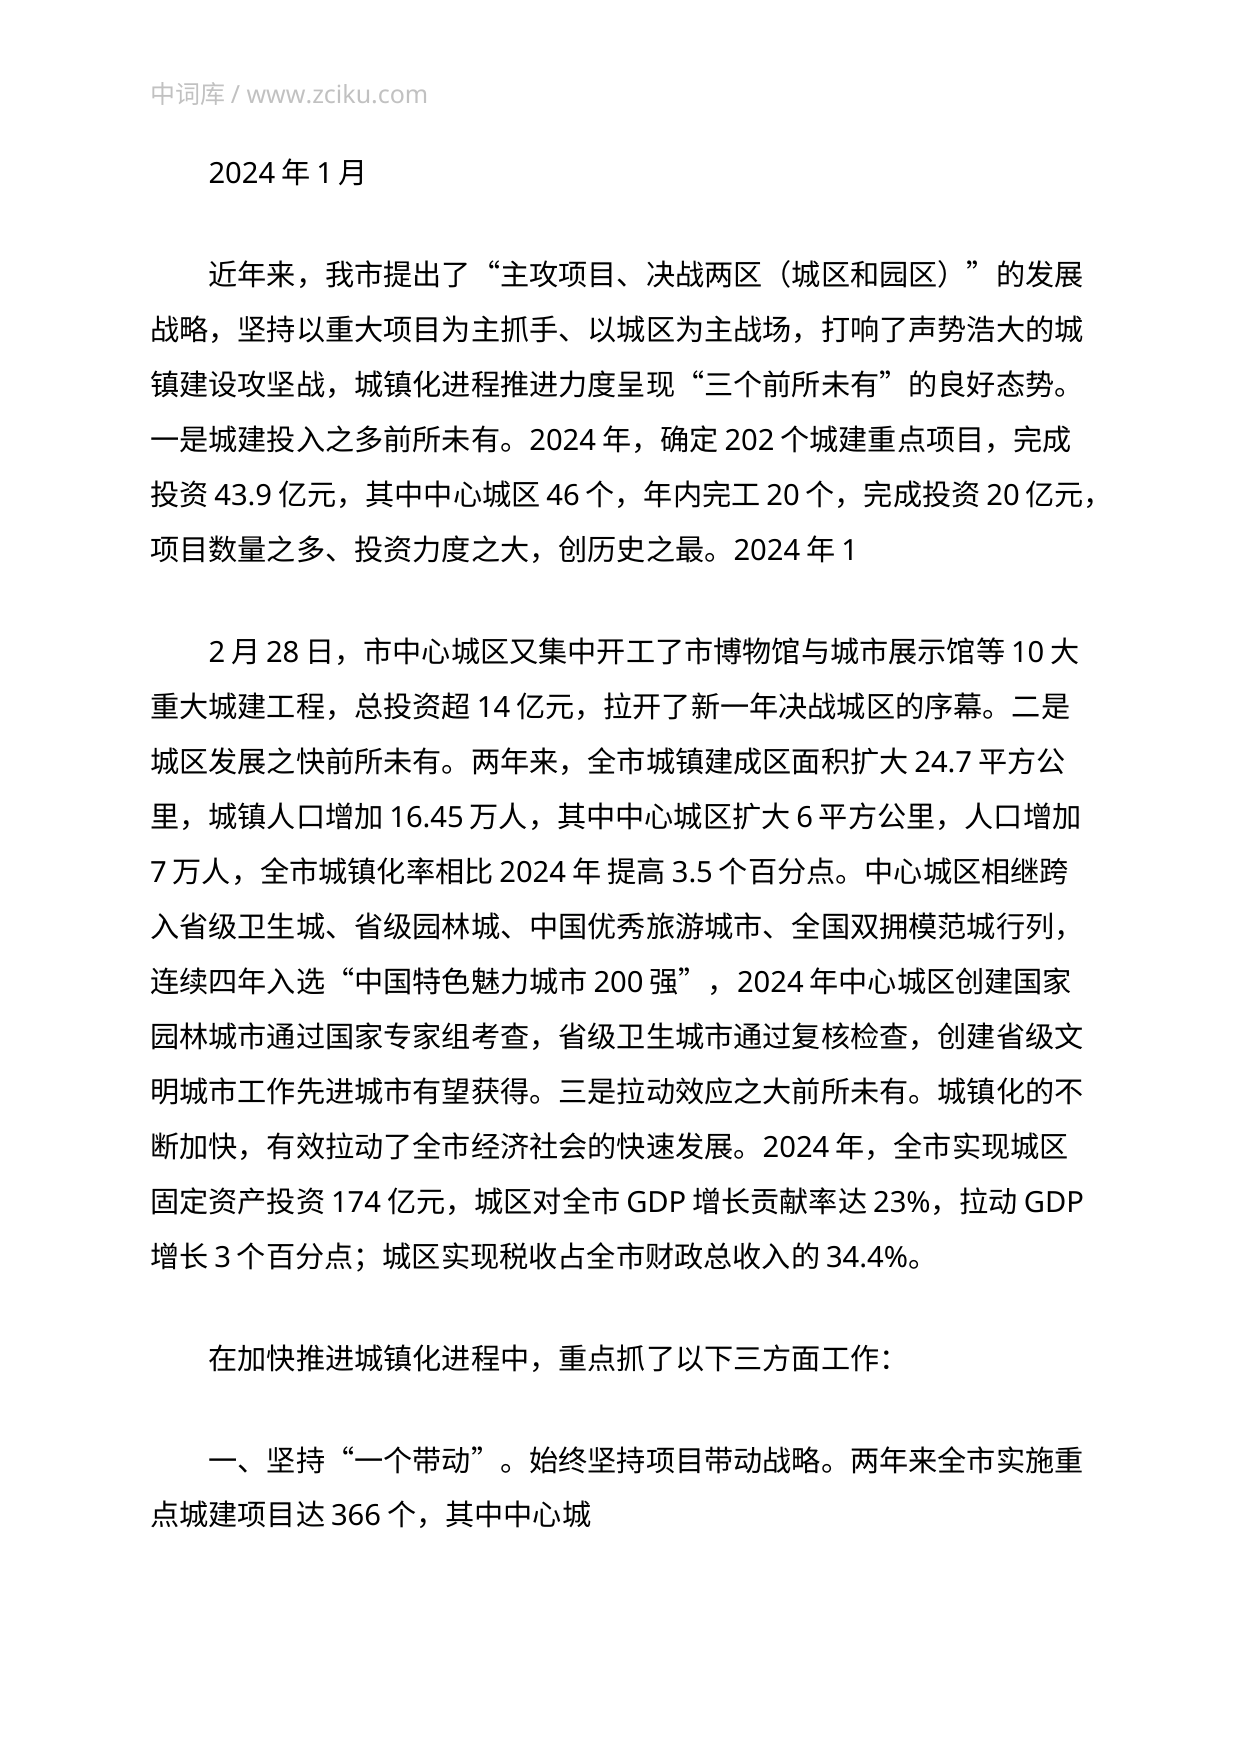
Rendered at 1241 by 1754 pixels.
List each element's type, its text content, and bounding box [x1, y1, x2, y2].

text 一、坚持“一个带动”。始终坚持项目带动战略。两年来全市实施重点城建项目达366个，其中中心城 [150, 1437, 1090, 1534]
text 2月28日，市中心城区又集中开工了市博物馆与城市展示馆等10大重大城建工程，总投资超14亿元，拉开了新一年决战城区的序幕。二是城区发展之快前所未有。两年来，全市城镇建成区面积扩大24.7平方公里，城镇人口增加16.45万人，其中中心城区扩大6平方公里，人口增加7万人，全市城镇化率相比2024年 提高3.5个百分点。中心城区相继跨入省级卫生城、省级园林城、中国优秀旅游城市、全国双拥模范城行列，连续四年入选“中国特色魅力城市200强”，2024年中心城区创建国家园林城市通过国家专家组考查，省级卫生城市通过复核检查，创建省级文明城市工作先进城市有望获得。三是拉动效应之大前所未有。城镇化的不断加快，有效拉动了全市经济社会的快速发展。2024年，全市实现城区固定资产投资174亿元，城区对全市GDP增长贡献率达23%，拉动GDP增长3个百分点；城区实现税收占全市财政总收入的34.4%。 [150, 629, 1090, 1276]
text 在加快推进城镇化进程中，重点抓了以下三方面工作： [150, 1335, 1090, 1378]
text 近年来，我市提出了“主攻项目、决战两区（城区和园区）”的发展战略，坚持以重大项目为主抓手、以城区为主战场，打响了声势浩大的城镇建设攻坚战，城镇化进程推进力度呈现“三个前所未有”的良好态势。一是城建投入之多前所未有。2024年，确定202个城建重点项目，完成投资43.9亿元，其中中心城区46个，年内完工20个，完成投资20亿元，项目数量之多、投资力度之大，创历史之最。2024年1 [150, 252, 1090, 569]
text 2024年1月 [150, 150, 1090, 192]
